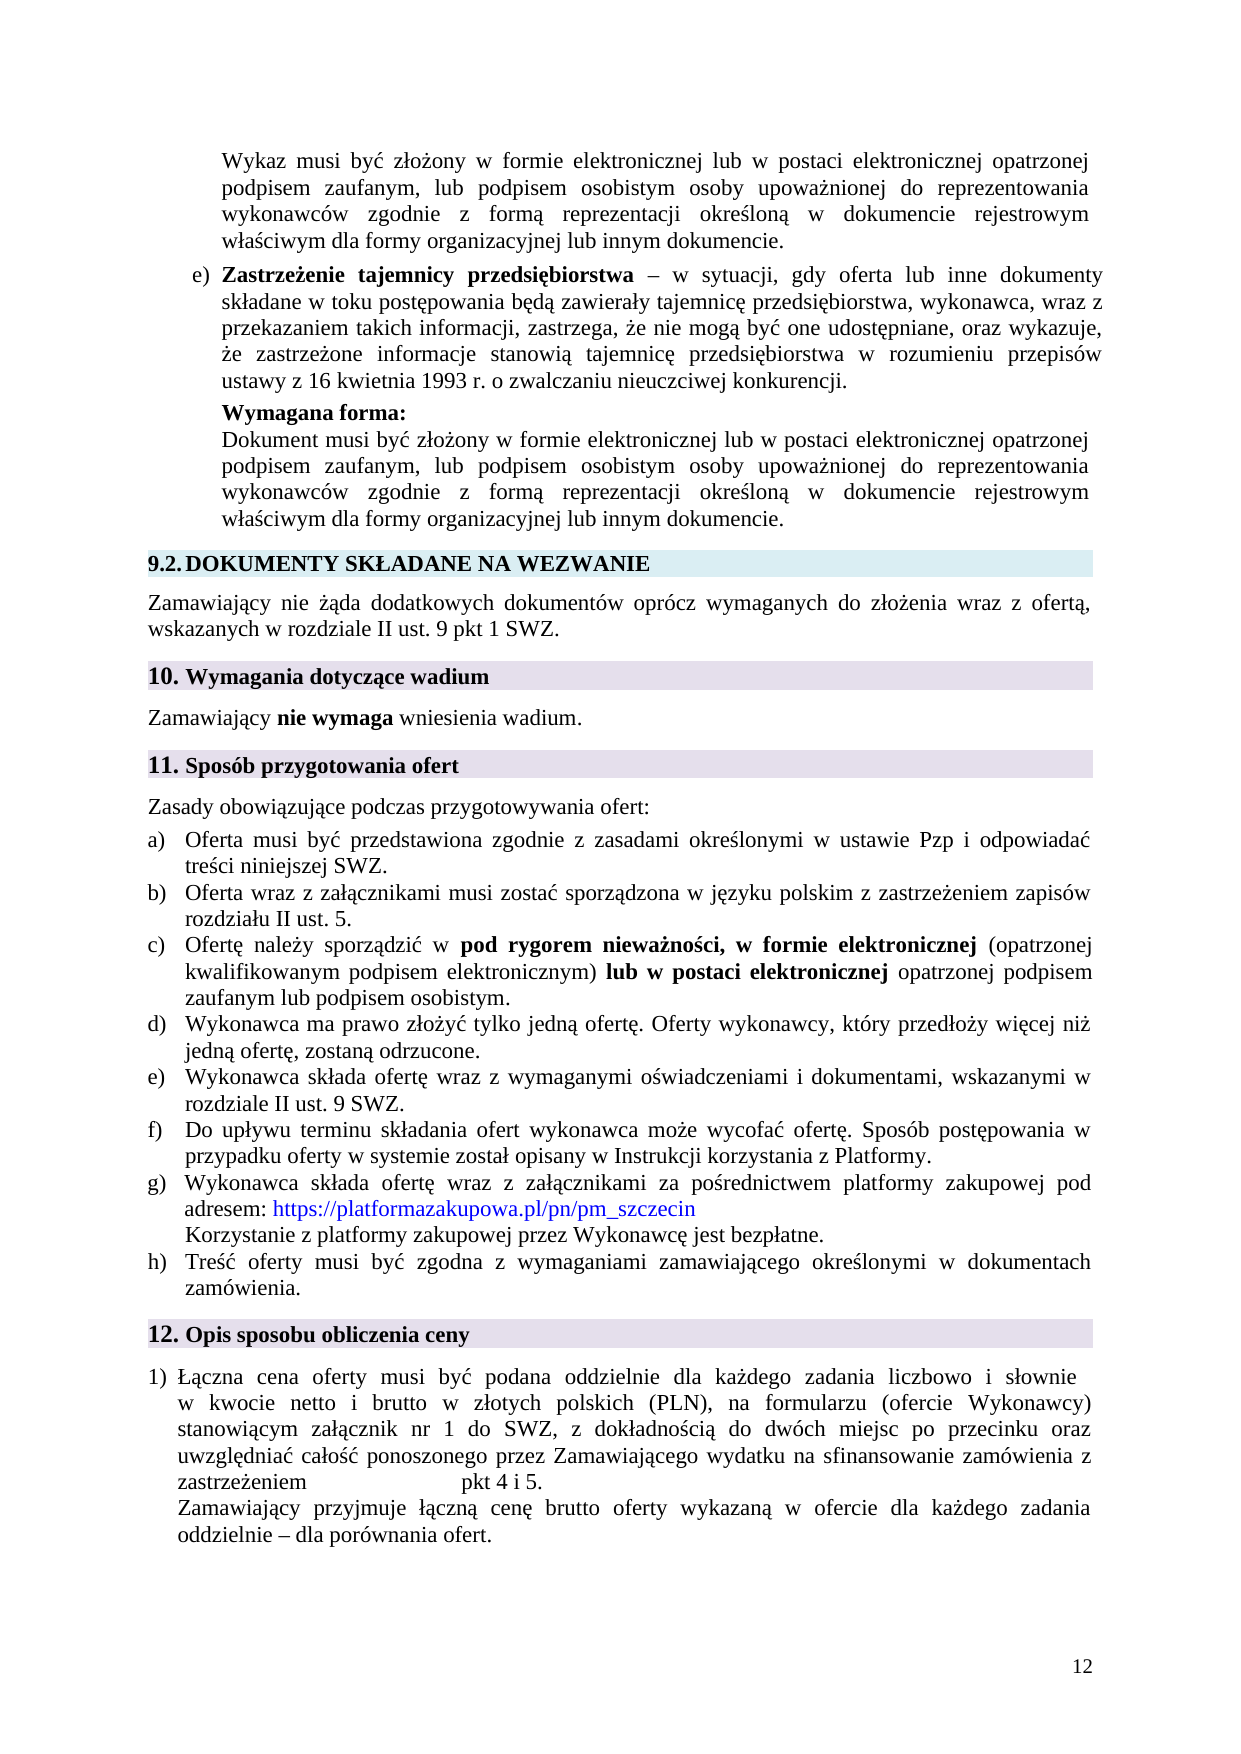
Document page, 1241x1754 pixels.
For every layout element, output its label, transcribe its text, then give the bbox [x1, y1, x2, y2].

text Zamawiający nie wymaga wniesienia wadium. [148, 704, 1093, 731]
list Łączna cena oferty musi być podana oddzielnie dla każdego zadania liczbowo i słownie w kwocie netto i brutto w złotych polskich (PLN), na formularzu (ofercie Wykonawcy) stanowiącym załącznik nr 1 do SWZ, z dokładnością do dwóch miejsc po przecinku oraz uwzględniać całość ponoszonego przez Zamawiającego wydatku na sfinansowanie zamówienia z zastrzeżeniem pkt 4 i 5. [148, 1363, 1093, 1494]
list Oferta wraz z załącznikami musi zostać sporządzona w języku polskim z zastrzeżeniem zapisów rozdziału II ust. 5. [147, 879, 1093, 931]
text Wymagana forma: [221, 399, 1091, 426]
list Zastrzeżenie tajemnicy przedsiębiorstwa – w sytuacji, gdy oferta lub inne dokumenty składane w toku postępowania będą zawierały tajemnicę przedsiębiorstwa, wykonawca, wraz z przekazaniem takich informacji, zastrzega, że nie mogą być one udostępniane, oraz wykazuje, że zastrzeżone informacje stanowią tajemnicę przedsiębiorstwa w rozumieniu przepisów ustawy z 16 kwietnia 1993 r. o zwalczaniu nieuczciwej konkurencji. [192, 261, 1104, 393]
list Wykonawca składa ofertę wraz z wymaganymi oświadczeniami i dokumentami, wskazanymi w rozdziale II ust. 9 SWZ. [147, 1063, 1093, 1116]
list Wykonawca składa ofertę wraz z załącznikami za pośrednictwem platformy zakupowej pod adresem: https://platformazakupowa.pl/pn/pm_szczecin [147, 1169, 1093, 1221]
list Ofertę należy sporządzić w pod rygorem nieważności, w formie elektronicznej (opatrzonej kwalifikowanym podpisem elektronicznym) lub w postaci elektronicznej opatrzonej podpisem zaufanym lub podpisem osobistym. [147, 931, 1093, 1011]
text Dokument musi być złożony w formie elektronicznej lub w postaci elektronicznej opatrzonej podpisem zaufanym, lub podpisem osobistym osoby upoważnionej do reprezentowania wykonawców zgodnie z formą reprezentacji określoną w dokumencie rejestrowym właściwym dla formy organizacyjnej lub innym dokumencie. [221, 426, 1090, 531]
list Opis sposobu obliczenia ceny [148, 1319, 1093, 1348]
text Zamawiający nie żąda dodatkowych dokumentów oprócz wymaganych do złożenia wraz z ofertą, wskazanych w rozdziale II ust. 9 pkt 1 SWZ. [148, 589, 1093, 642]
text Wykaz musi być złożony w formie elektronicznej lub w postaci elektronicznej opatrzonej podpisem zaufanym, lub podpisem osobistym osoby upoważnionej do reprezentowania wykonawców zgodnie z formą reprezentacji określoną w dokumencie rejestrowym właściwym dla formy organizacyjnej lub innym dokumencie. [221, 148, 1090, 253]
list Wymagania dotyczące wadium [148, 661, 1093, 690]
text Zasady obowiązujące podczas przygotowywania ofert: [148, 793, 1093, 819]
list DOKUMENTY SKŁADANE NA WEZWANIE [148, 550, 1093, 577]
list Oferta musi być przedstawiona zgodnie z zasadami określonymi w ustawie Pzp i odpowiadać treści niniejszej SWZ. [147, 826, 1093, 879]
list Zamawiający przyjmuje łączną cenę brutto oferty wykazaną w ofercie dla każdego zadania oddzielnie – dla porównania ofert. [177, 1494, 1093, 1547]
text Korzystanie z platformy zakupowej przez Wykonawcę jest bezpłatne. [185, 1221, 1093, 1248]
list Treść oferty musi być zgodna z wymaganiami zamawiającego określonymi w dokumentach zamówienia. [148, 1248, 1093, 1300]
list Wykonawca ma prawo złożyć tylko jedną ofertę. Oferty wykonawcy, który przedłoży więcej niż jedną ofertę, zostaną odrzucone. [147, 1011, 1093, 1063]
list Do upływu terminu składania ofert wykonawca może wycofać ofertę. Sposób postępowania w przypadku oferty w systemie został opisany w Instrukcji korzystania z Platformy. [147, 1116, 1093, 1169]
list Sposób przygotowania ofert [148, 750, 1093, 778]
